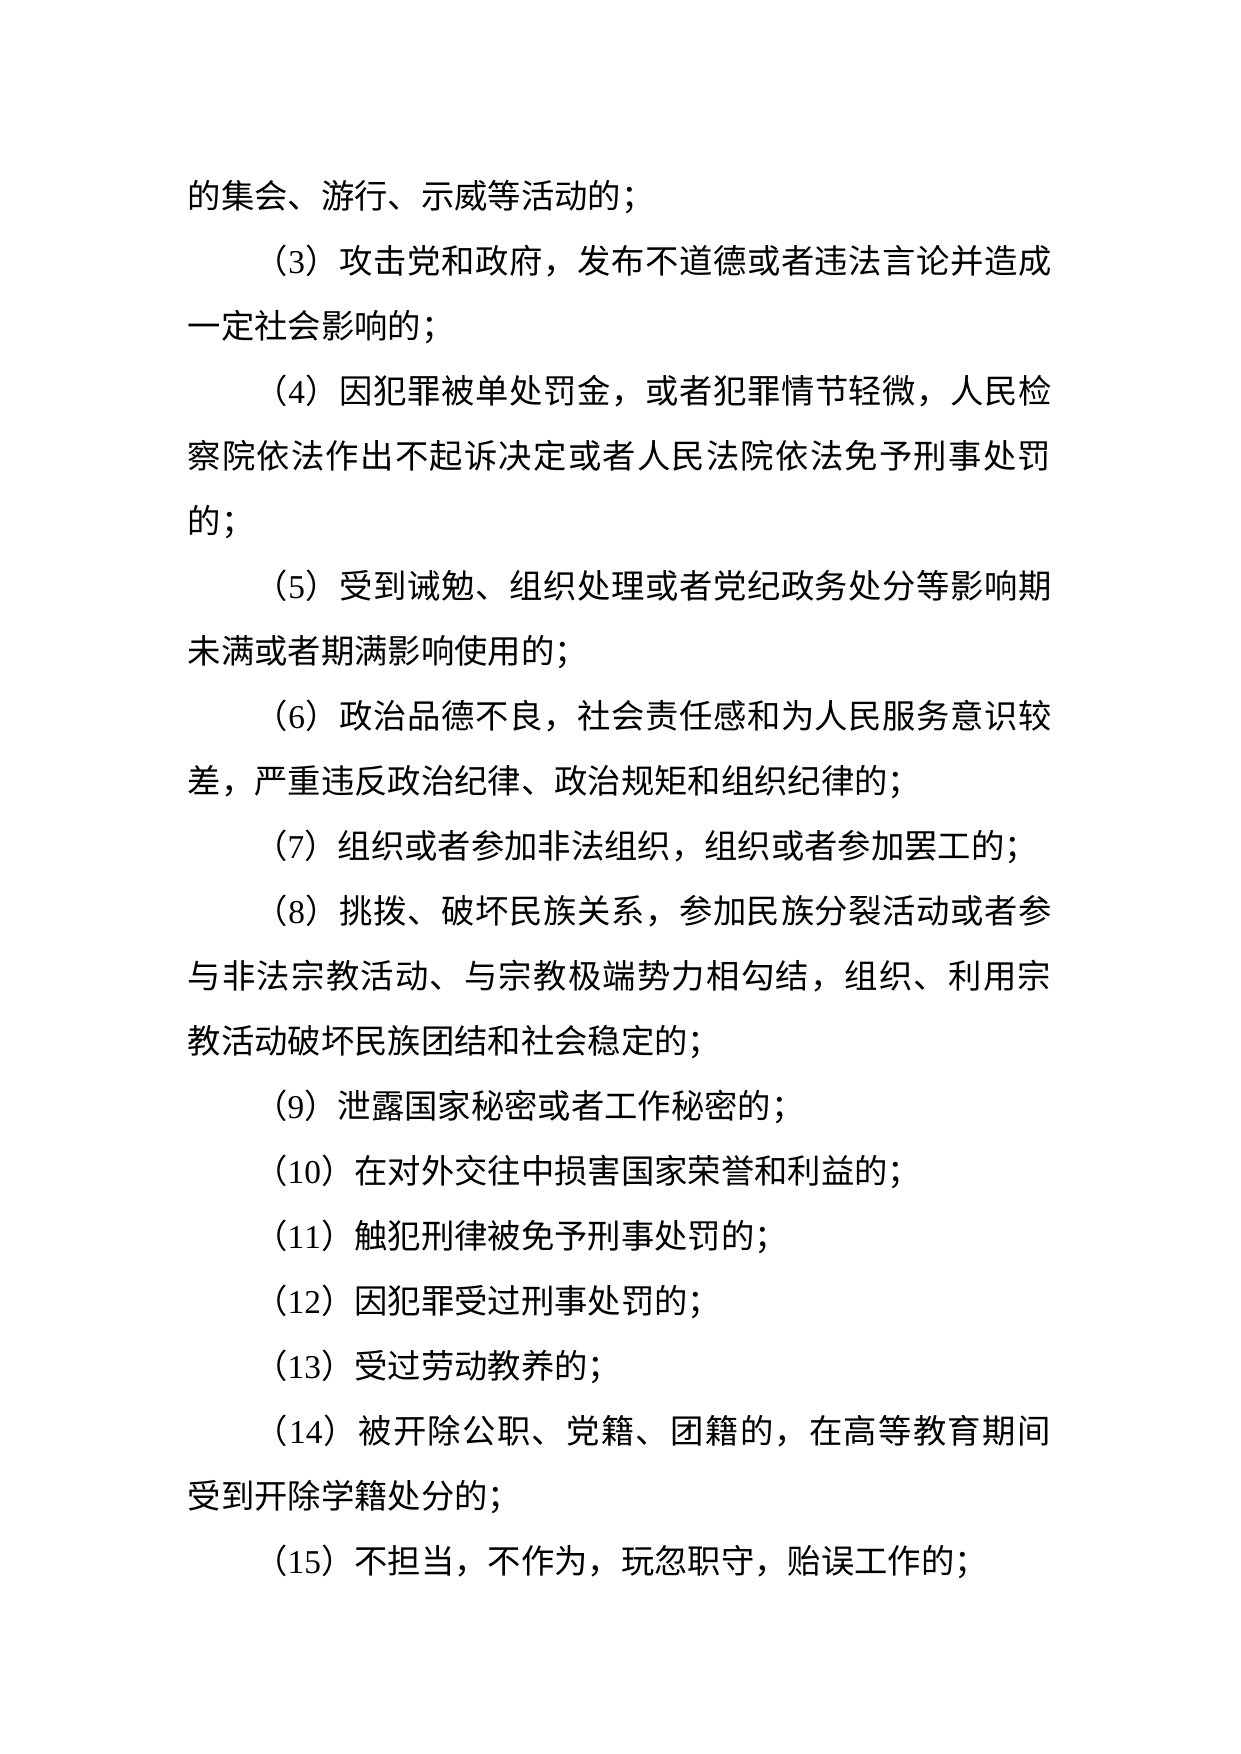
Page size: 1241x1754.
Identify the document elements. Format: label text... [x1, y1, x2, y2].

text （11）触犯刑律被免予刑事处罚的； [187, 1202, 1053, 1267]
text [187, 162, 1053, 227]
text （8）挑拨、破坏民族关系，参加民族分裂活动或者参与非法宗教活动、与宗教极端势力相勾结，组织、利用宗教活动破坏民族团结和社会稳定的； [187, 877, 1053, 1072]
text （7）组织或者参加非法组织，组织或者参加罢工的； [187, 812, 1053, 877]
text （13）受过劳动教养的； [187, 1332, 1053, 1397]
text （6）政治品德不良，社会责任感和为人民服务意识较差，严重违反政治纪律、政治规矩和组织纪律的； [187, 682, 1053, 812]
text （10）在对外交往中损害国家荣誉和利益的； [187, 1137, 1053, 1202]
text （15）不担当，不作为，玩忽职守，贻误工作的； [187, 1527, 1053, 1592]
text （14）被开除公职、党籍、团籍的，在高等教育期间受到开除学籍处分的； [187, 1397, 1053, 1527]
text （3）攻击党和政府，发布不道德或者违法言论并造成一定社会影响的； [187, 227, 1053, 357]
text （4）因犯罪被单处罚金，或者犯罪情节轻微，人民检察院依法作出不起诉决定或者人民法院依法免予刑事处罚的； [187, 357, 1053, 552]
text （5）受到诫勉、组织处理或者党纪政务处分等影响期未满或者期满影响使用的； [187, 552, 1053, 682]
text （9）泄露国家秘密或者工作秘密的； [187, 1072, 1053, 1137]
text （12）因犯罪受过刑事处罚的； [187, 1267, 1053, 1332]
